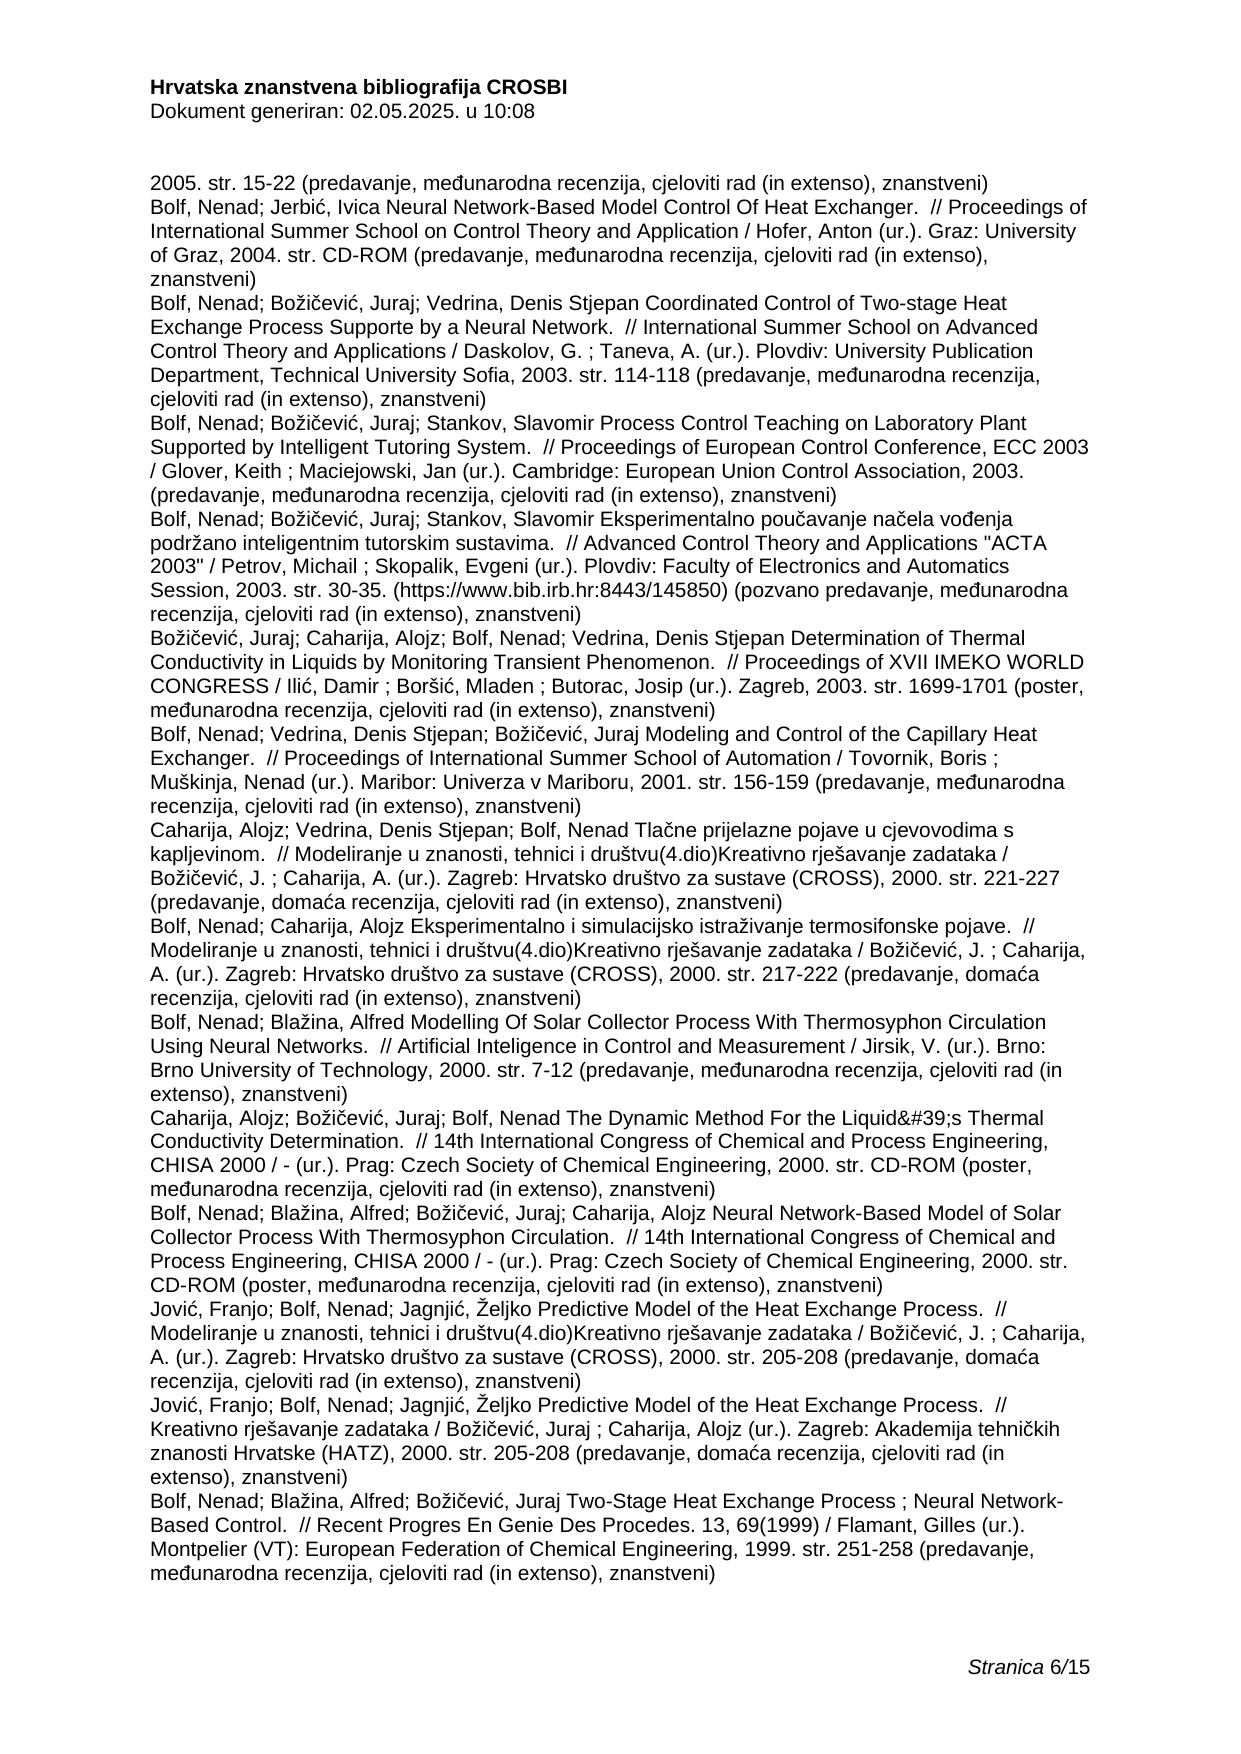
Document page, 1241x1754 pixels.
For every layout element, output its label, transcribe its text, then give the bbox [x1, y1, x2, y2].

text Bolf, Nenad; Blažina, Alfred; Božičević, Juraj; Caharija, Alojz [150, 1201, 1090, 1297]
text Bolf, Nenad; Vedrina, Denis Stjepan; Božičević, Juraj [150, 722, 1090, 818]
text Caharija, Alojz; Božičević, Juraj; Bolf, Nenad [150, 1105, 1090, 1201]
text Caharija, Alojz; Vedrina, Denis Stjepan; Bolf, Nenad [150, 818, 1090, 914]
text Jović, Franjo; Bolf, Nenad; Jagnjić, Željko [150, 1297, 1090, 1393]
text Bolf, Nenad; Božičević, Juraj; Vedrina, Denis Stjepan [150, 291, 1090, 411]
text Bolf, Nenad; Caharija, Alojz [150, 914, 1090, 1009]
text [150, 171, 1090, 195]
text Bolf, Nenad; Jerbić, Ivica [150, 195, 1090, 291]
text Bolf, Nenad; Blažina, Alfred; Božičević, Juraj [150, 1489, 1090, 1584]
text Jović, Franjo; Bolf, Nenad; Jagnjić, Željko [150, 1393, 1090, 1489]
text Bolf, Nenad; Božičević, Juraj; Stankov, Slavomir [150, 411, 1090, 506]
text Božičević, Juraj; Caharija, Alojz; Bolf, Nenad; Vedrina, Denis Stjepan [150, 626, 1090, 722]
text Bolf, Nenad; Blažina, Alfred [150, 1009, 1090, 1105]
text Bolf, Nenad; Božičević, Juraj; Stankov, Slavomir [150, 506, 1090, 626]
